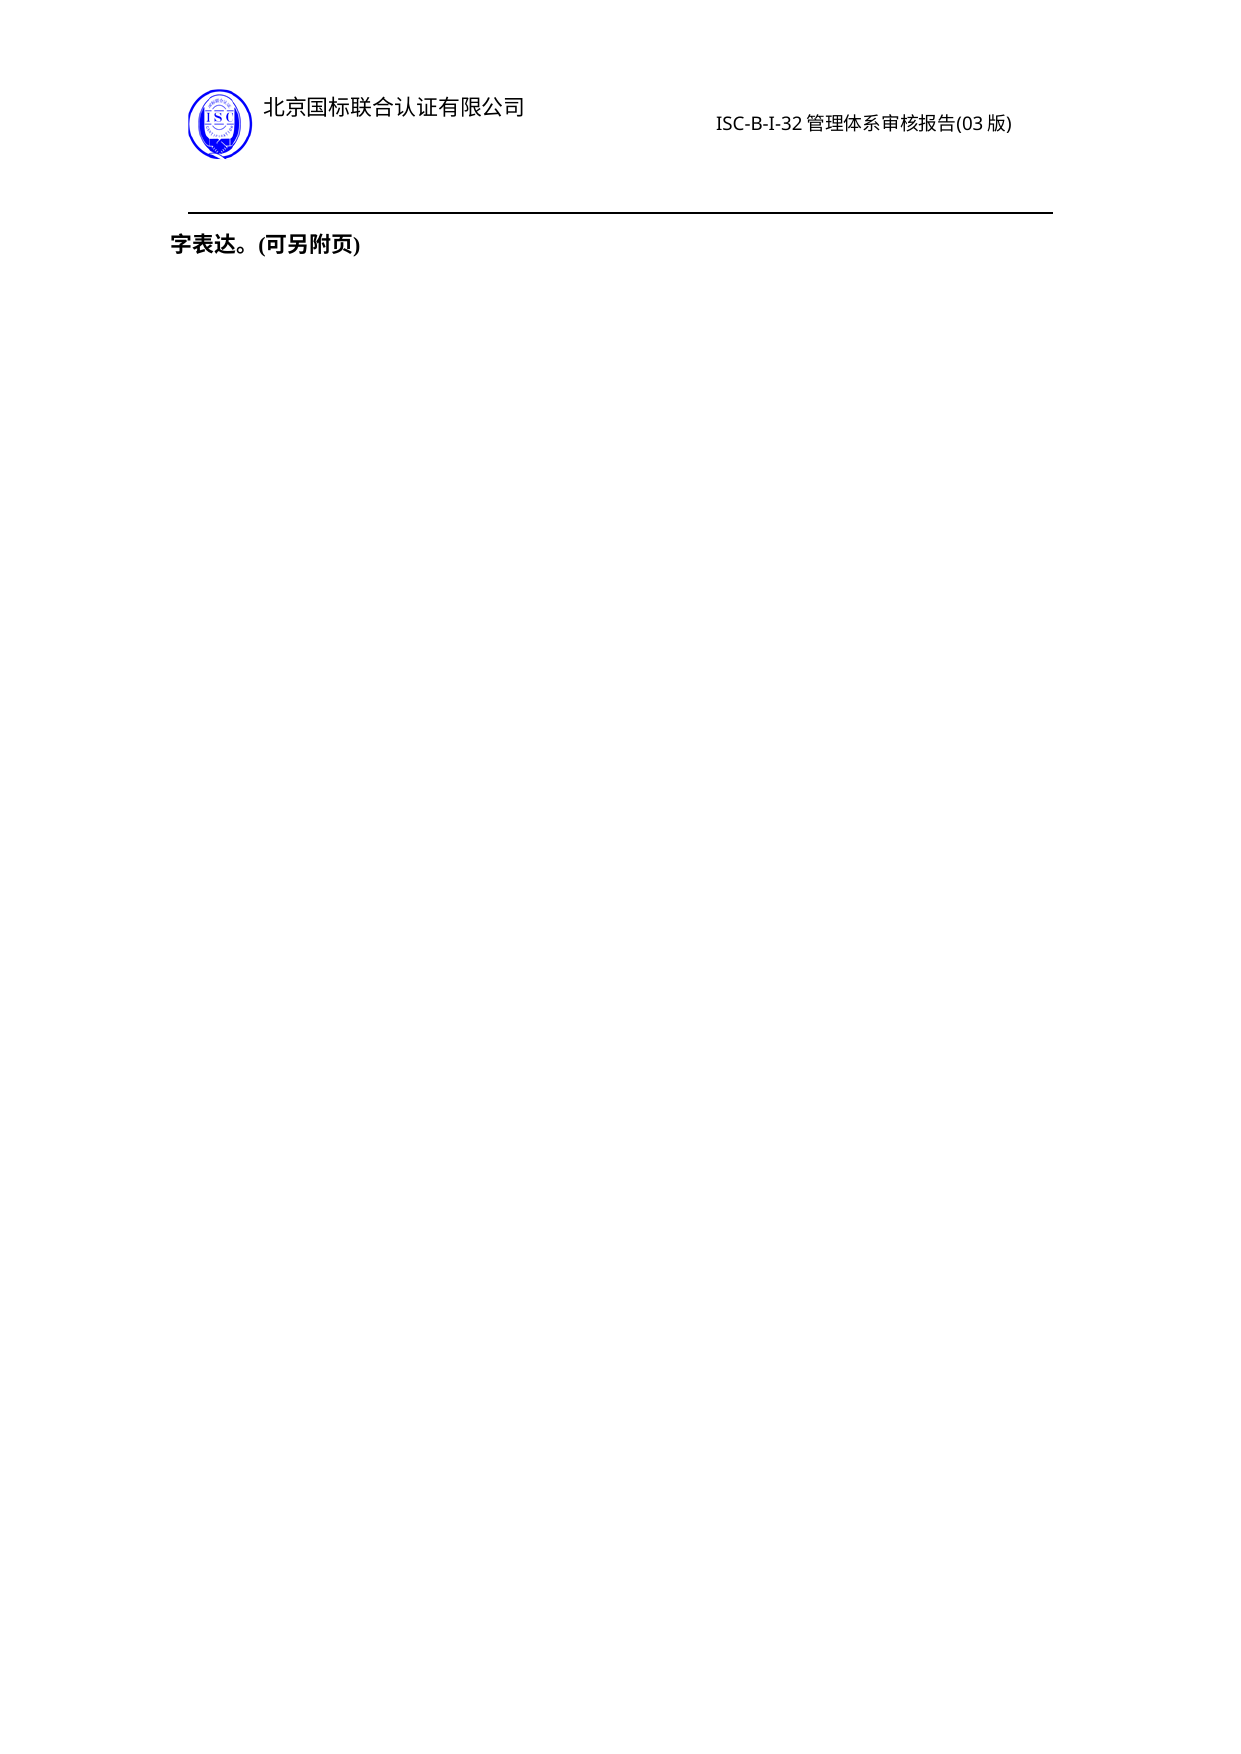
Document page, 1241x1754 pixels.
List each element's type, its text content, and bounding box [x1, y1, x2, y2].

text 5. 对子证书/证书附件要求的组织，除在末次会议上确定注册范围外，还须附上子证书/证书附件的文字表达。(可另附页) [99, 226, 1053, 259]
picture [187, 89, 253, 158]
